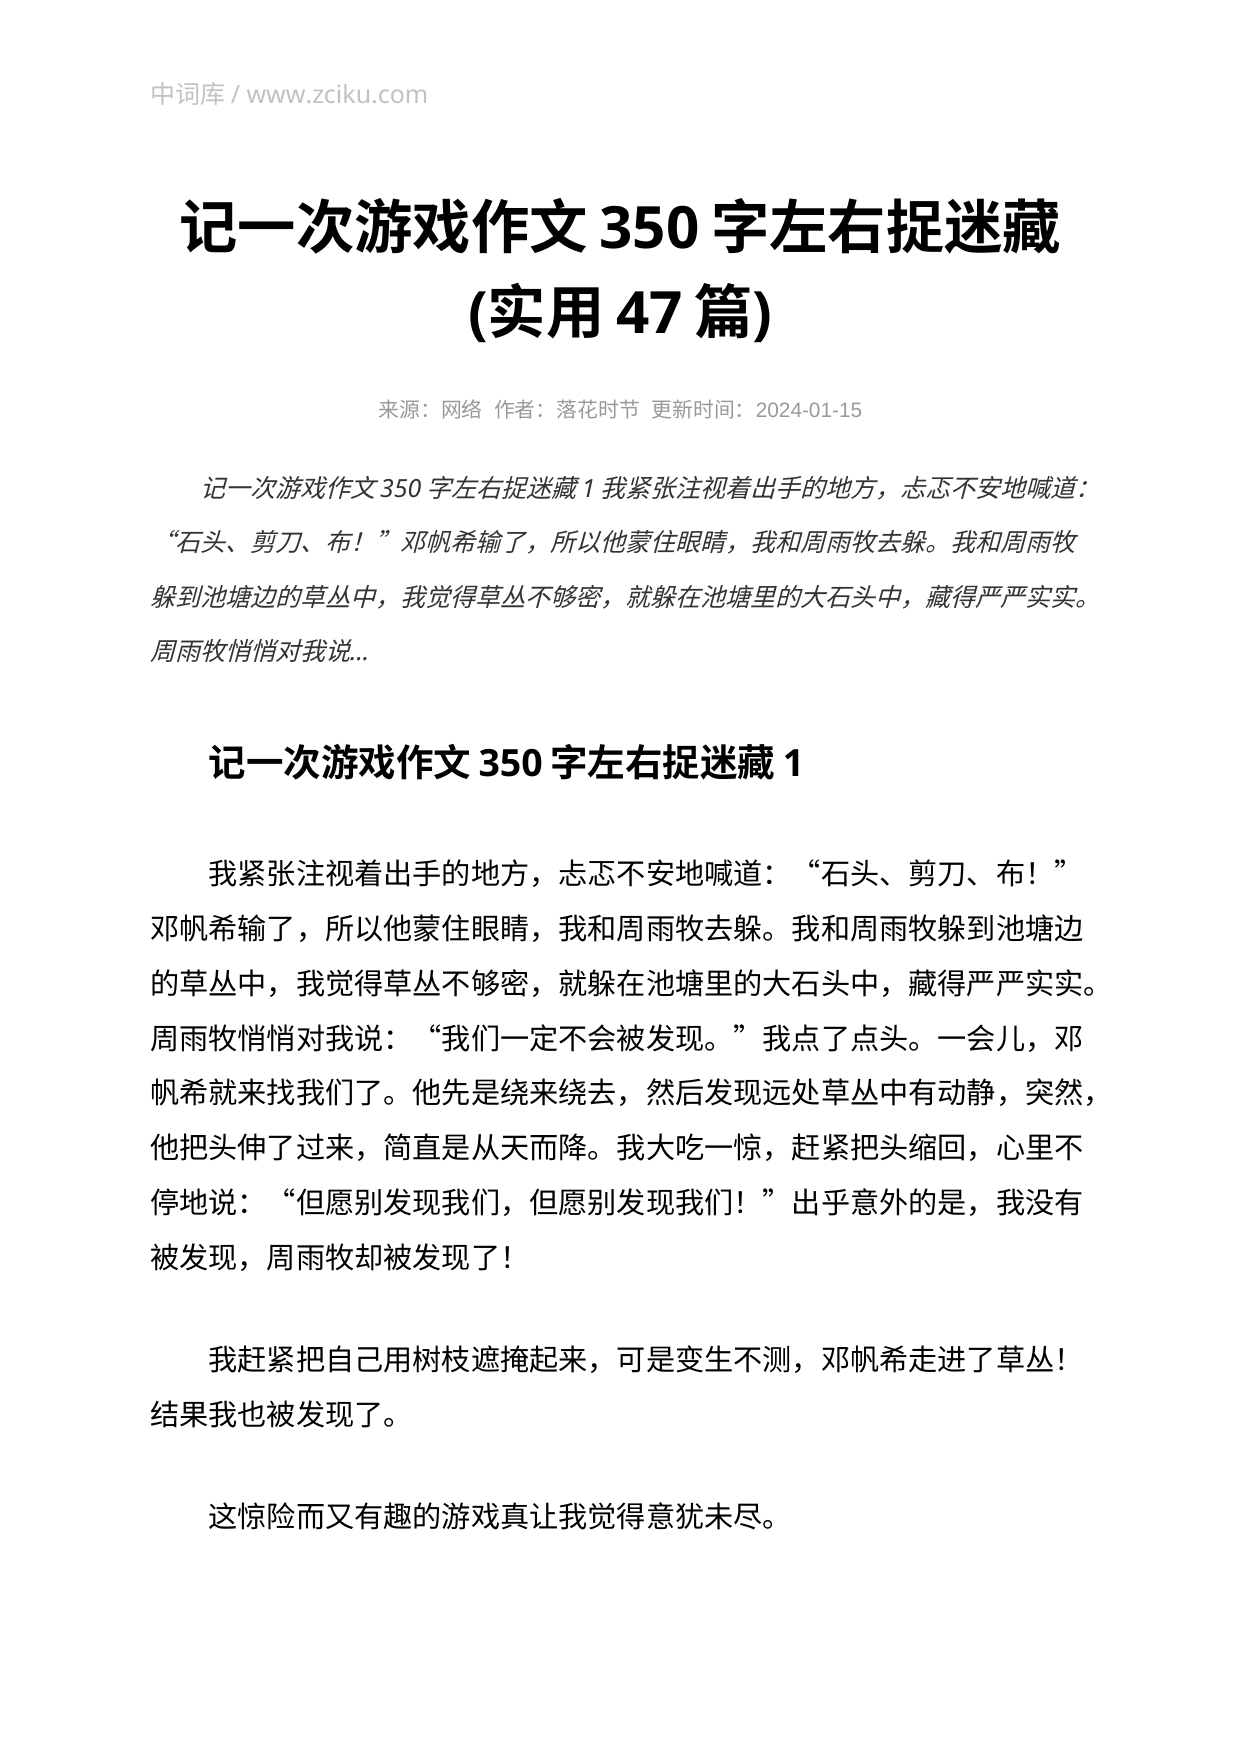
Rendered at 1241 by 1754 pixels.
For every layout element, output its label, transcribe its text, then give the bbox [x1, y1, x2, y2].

text 来源：网络 作者：落花时节 更新时间：2024-01-15 [150, 398, 1090, 422]
subtitle 记一次游戏作文350字左右捉迷藏(实用47篇) [150, 181, 1090, 351]
text 记一次游戏作文350字左右捉迷藏1我紧张注视着出手的地方，忐忑不安地喊道：“石头、剪刀、布！”邓帆希输了，所以他蒙住眼睛，我和周雨牧去躲。我和周雨牧躲到池塘边的草丛中，我觉得草丛不够密，就躲在池塘里的大石头中，藏得严严实实。周雨牧悄悄对我说... [150, 468, 1090, 668]
text 记一次游戏作文350字左右捉迷藏1 [150, 733, 1090, 787]
text 我紧张注视着出手的地方，忐忑不安地喊道：“石头、剪刀、布！”邓帆希输了，所以他蒙住眼睛，我和周雨牧去躲。我和周雨牧躲到池塘边的草丛中，我觉得草丛不够密，就躲在池塘里的大石头中，藏得严严实实。周雨牧悄悄对我说：“我们一定不会被发现。”我点了点头。一会儿，邓帆希就来找我们了。他先是绕来绕去，然后发现远处草丛中有动静，突然，他把头伸了过来，简直是从天而降。我大吃一惊，赶紧把头缩回，心里不停地说：“但愿别发现我们，但愿别发现我们！”出乎意外的是，我没有被发现，周雨牧却被发现了！ [150, 851, 1090, 1277]
text 这惊险而又有趣的游戏真让我觉得意犹未尽。 [150, 1493, 1090, 1536]
text 我赶紧把自己用树枝遮掩起来，可是变生不测，邓帆希走进了草丛！结果我也被发现了。 [150, 1337, 1090, 1434]
